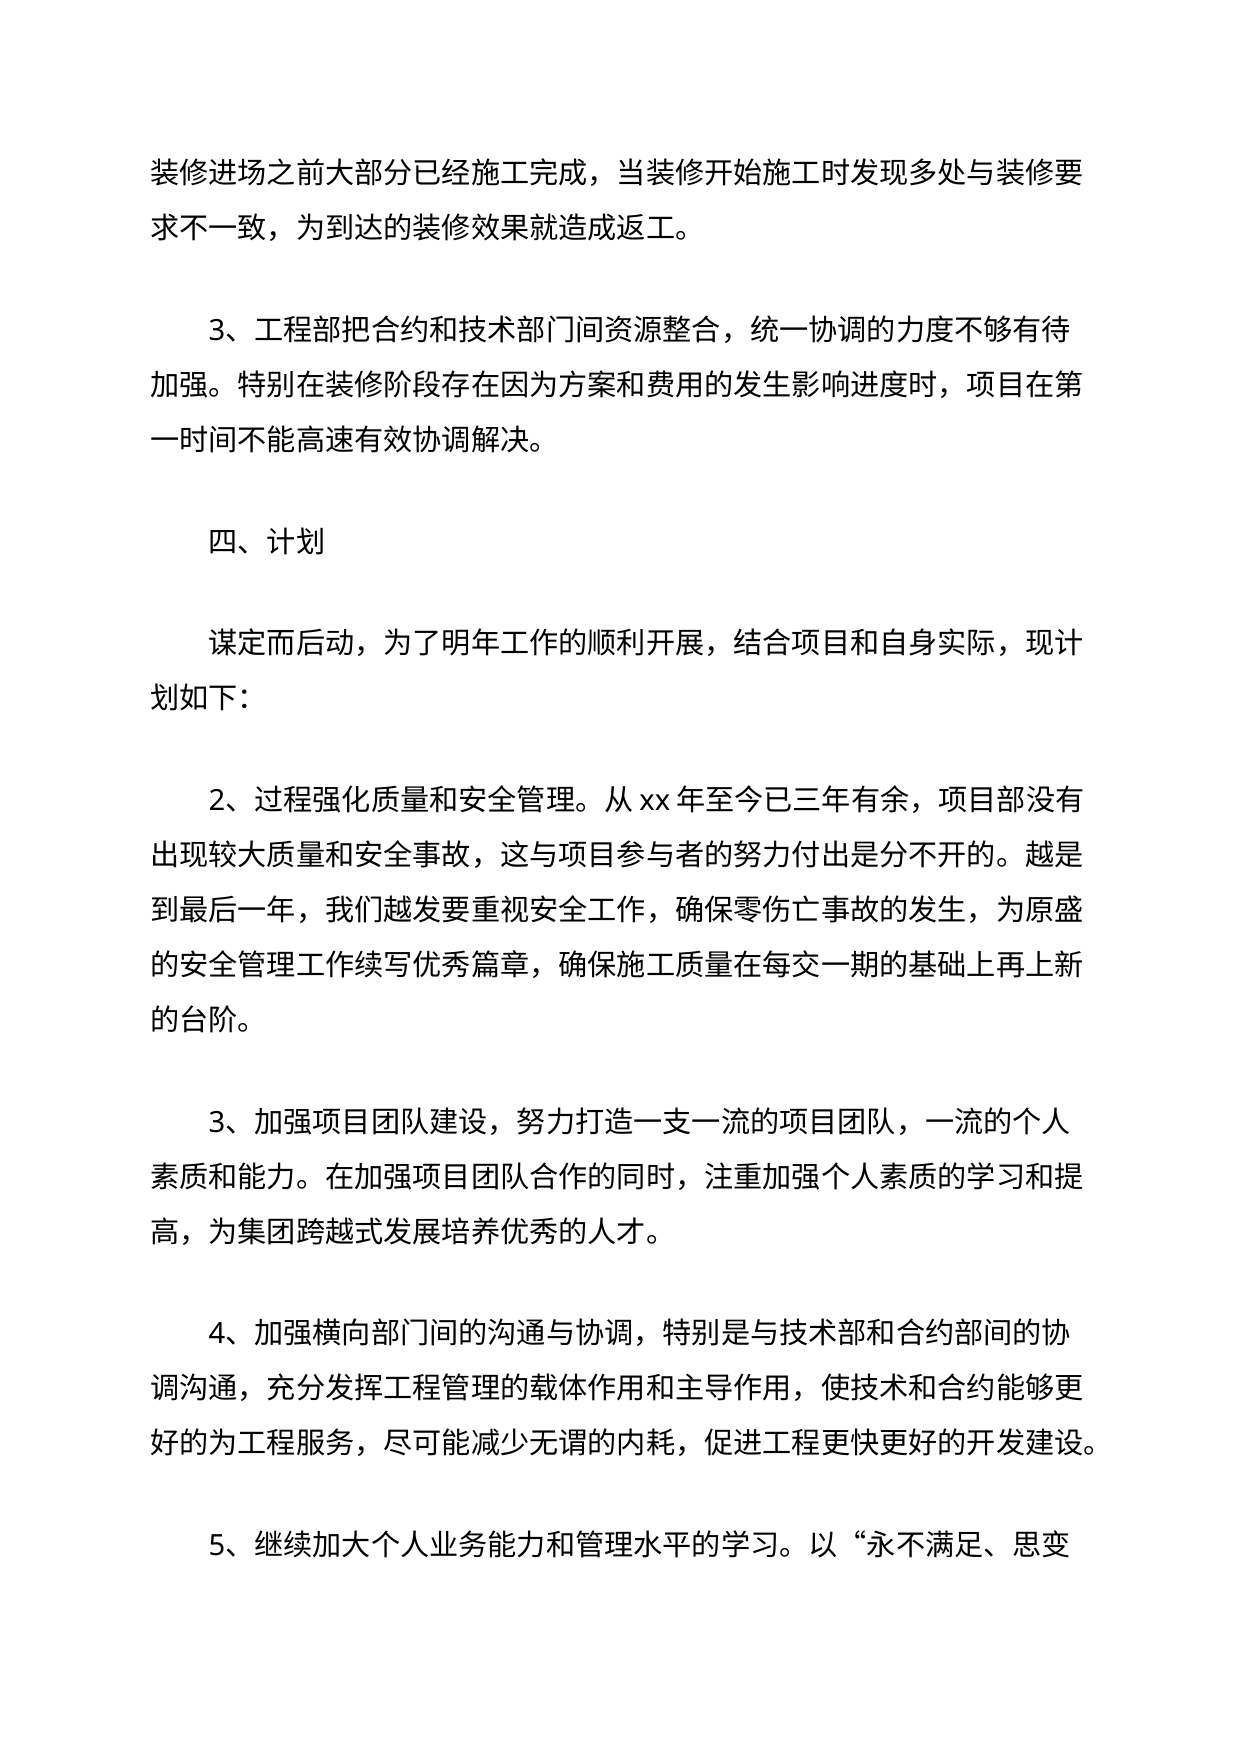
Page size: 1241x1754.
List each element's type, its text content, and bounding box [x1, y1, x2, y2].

text 2、过程强化质量和安全管理。从xx年至今已三年有余，项目部没有出现较大质量和安全事故，这与项目参与者的努力付出是分不开的。越是到最后一年，我们越发要重视安全工作，确保零伤亡事故的发生，为原盛的安全管理工作续写优秀篇章，确保施工质量在每交一期的基础上再上新的台阶。 [150, 777, 1090, 1039]
text 3、工程部把合约和技术部门间资源整合，统一协调的力度不够有待加强。特别在装修阶段存在因为方案和费用的发生影响进度时，项目在第一时间不能高速有效协调解决。 [150, 307, 1090, 459]
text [150, 150, 1090, 247]
text 4、加强横向部门间的沟通与协调，特别是与技术部和合约部间的协调沟通，充分发挥工程管理的载体作用和主导作用，使技术和合约能够更好的为工程服务，尽可能减少无谓的内耗，促进工程更快更好的开发建设。 [150, 1310, 1090, 1462]
text 四、计划 [150, 518, 1090, 561]
text 3、加强项目团队建设，努力打造一支一流的项目团队，一流的个人素质和能力。在加强项目团队合作的同时，注重加强个人素质的学习和提高，为集团跨越式发展培养优秀的人才。 [150, 1098, 1090, 1250]
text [150, 1522, 1090, 1564]
text 谋定而后动，为了明年工作的顺利开展，结合项目和自身实际，现计划如下： [150, 620, 1090, 717]
